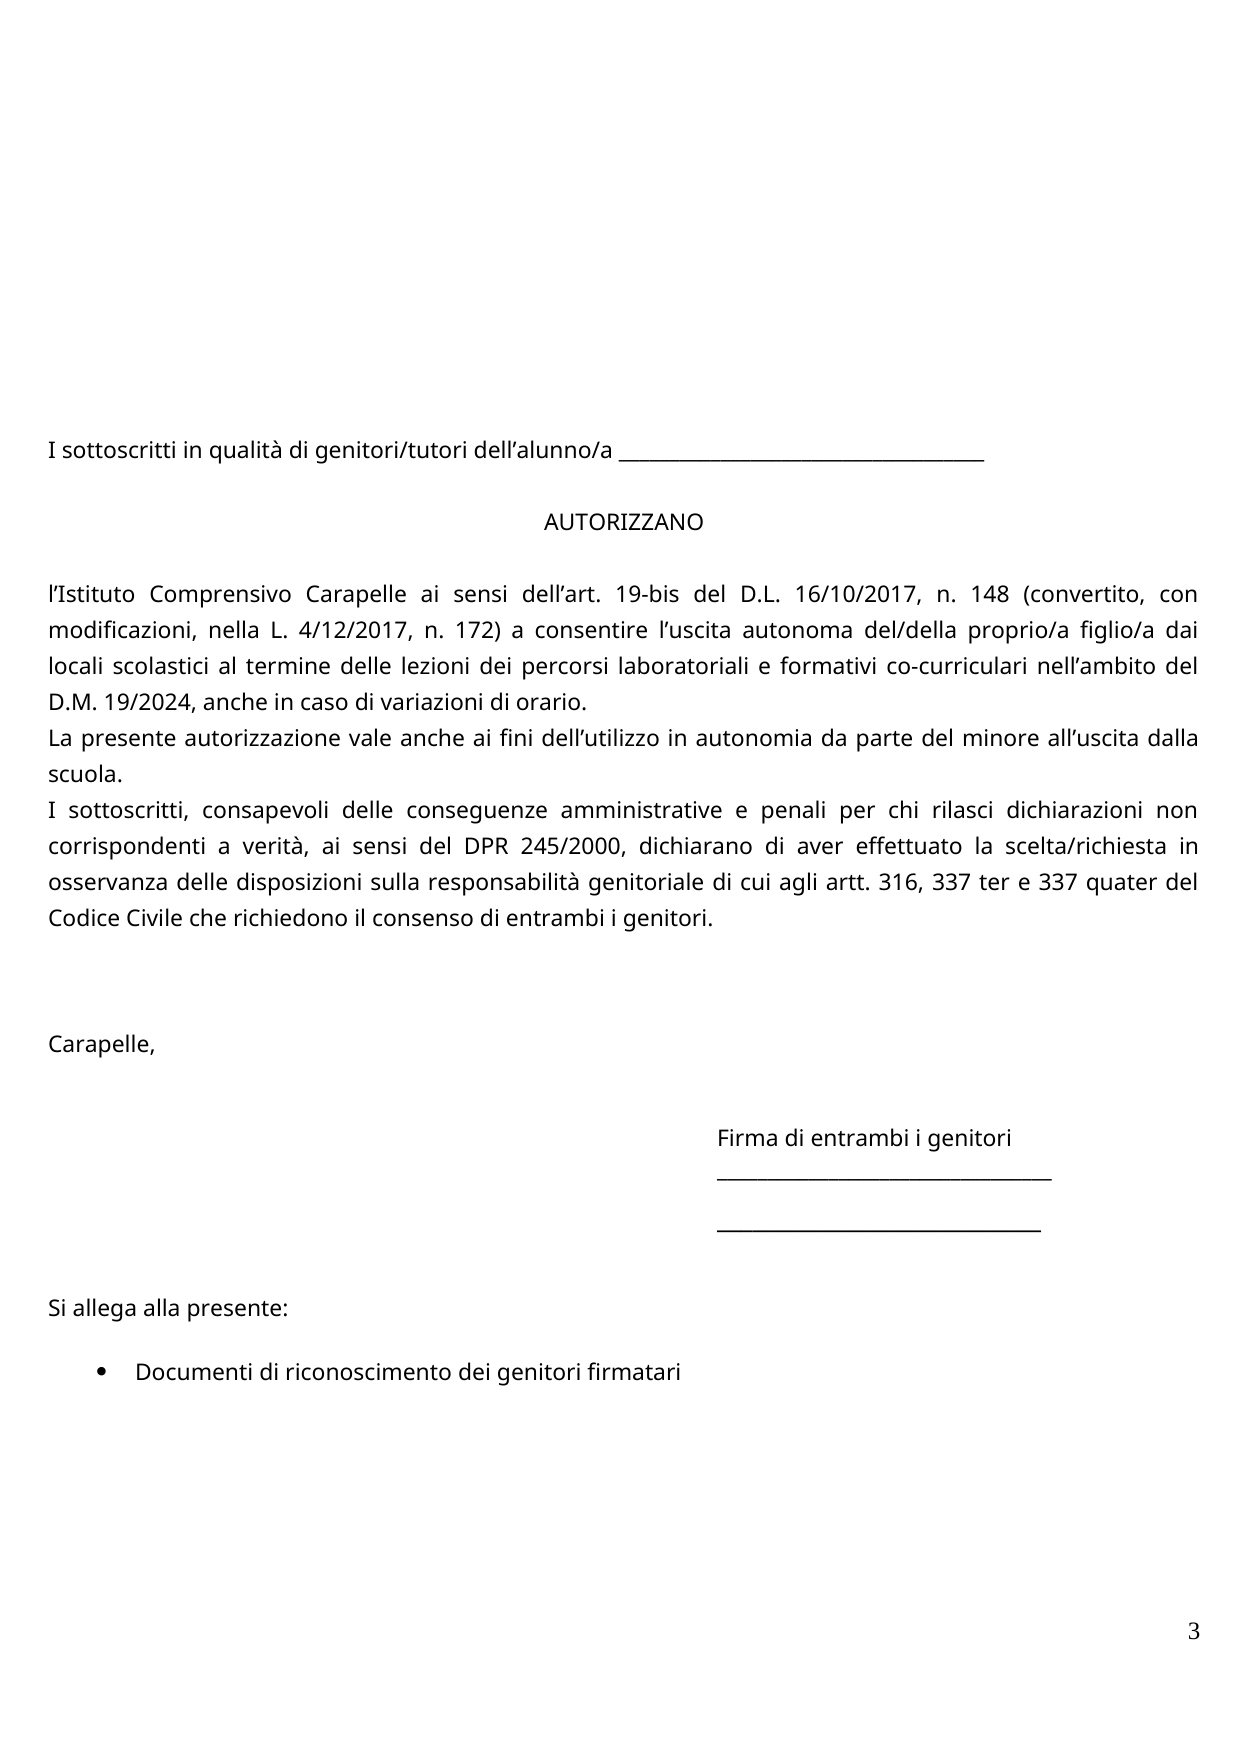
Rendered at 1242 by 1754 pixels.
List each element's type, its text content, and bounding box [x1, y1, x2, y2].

text I sottoscritti, consapevoli delle conseguenze amministrative e penali per chi rilasci dichiarazioni non corrispondenti a verità, ai sensi del DPR 245/2000, dichiarano di aver effettuato la scelta/richiesta in osservanza delle disposizioni sulla responsabilità genitoriale di cui agli artt. 316, 337 ter e 337 quater del Codice Civile che richiedono il consenso di entrambi i genitori. [48, 794, 1200, 933]
text Firma di entrambi i genitori _________________________________ [717, 1122, 1200, 1184]
text La presente autorizzazione vale anche ai fini dell’utilizzo in autonomia da parte del minore all’uscita dalla scuola. [48, 722, 1200, 789]
text Carapelle, [48, 1028, 1200, 1059]
text Si allega alla presente: [48, 1294, 1200, 1322]
text I sottoscritti in qualità di genitori/tutori dell’alunno/a ____________________________________ [48, 434, 1200, 466]
list Documenti di riconoscimento dei genitori firmatari [97, 1356, 1200, 1387]
text l’Istituto Comprensivo Carapelle ai sensi dell’art. 19-bis del D.L. 16/10/2017, n. 148 (convertito, con modificazioni, nella L. 4/12/2017, n. 172) a consentire l’uscita autonoma del/della proprio/a figlio/a dai locali scolastici al termine delle lezioni dei percorsi laboratoriali e formativi co-curriculari nell’ambito del D.M. 19/2024, anche in caso di variazioni di orario. [48, 578, 1200, 717]
text ___________________________ [717, 1200, 1200, 1237]
text AUTORIZZANO [48, 506, 1200, 537]
